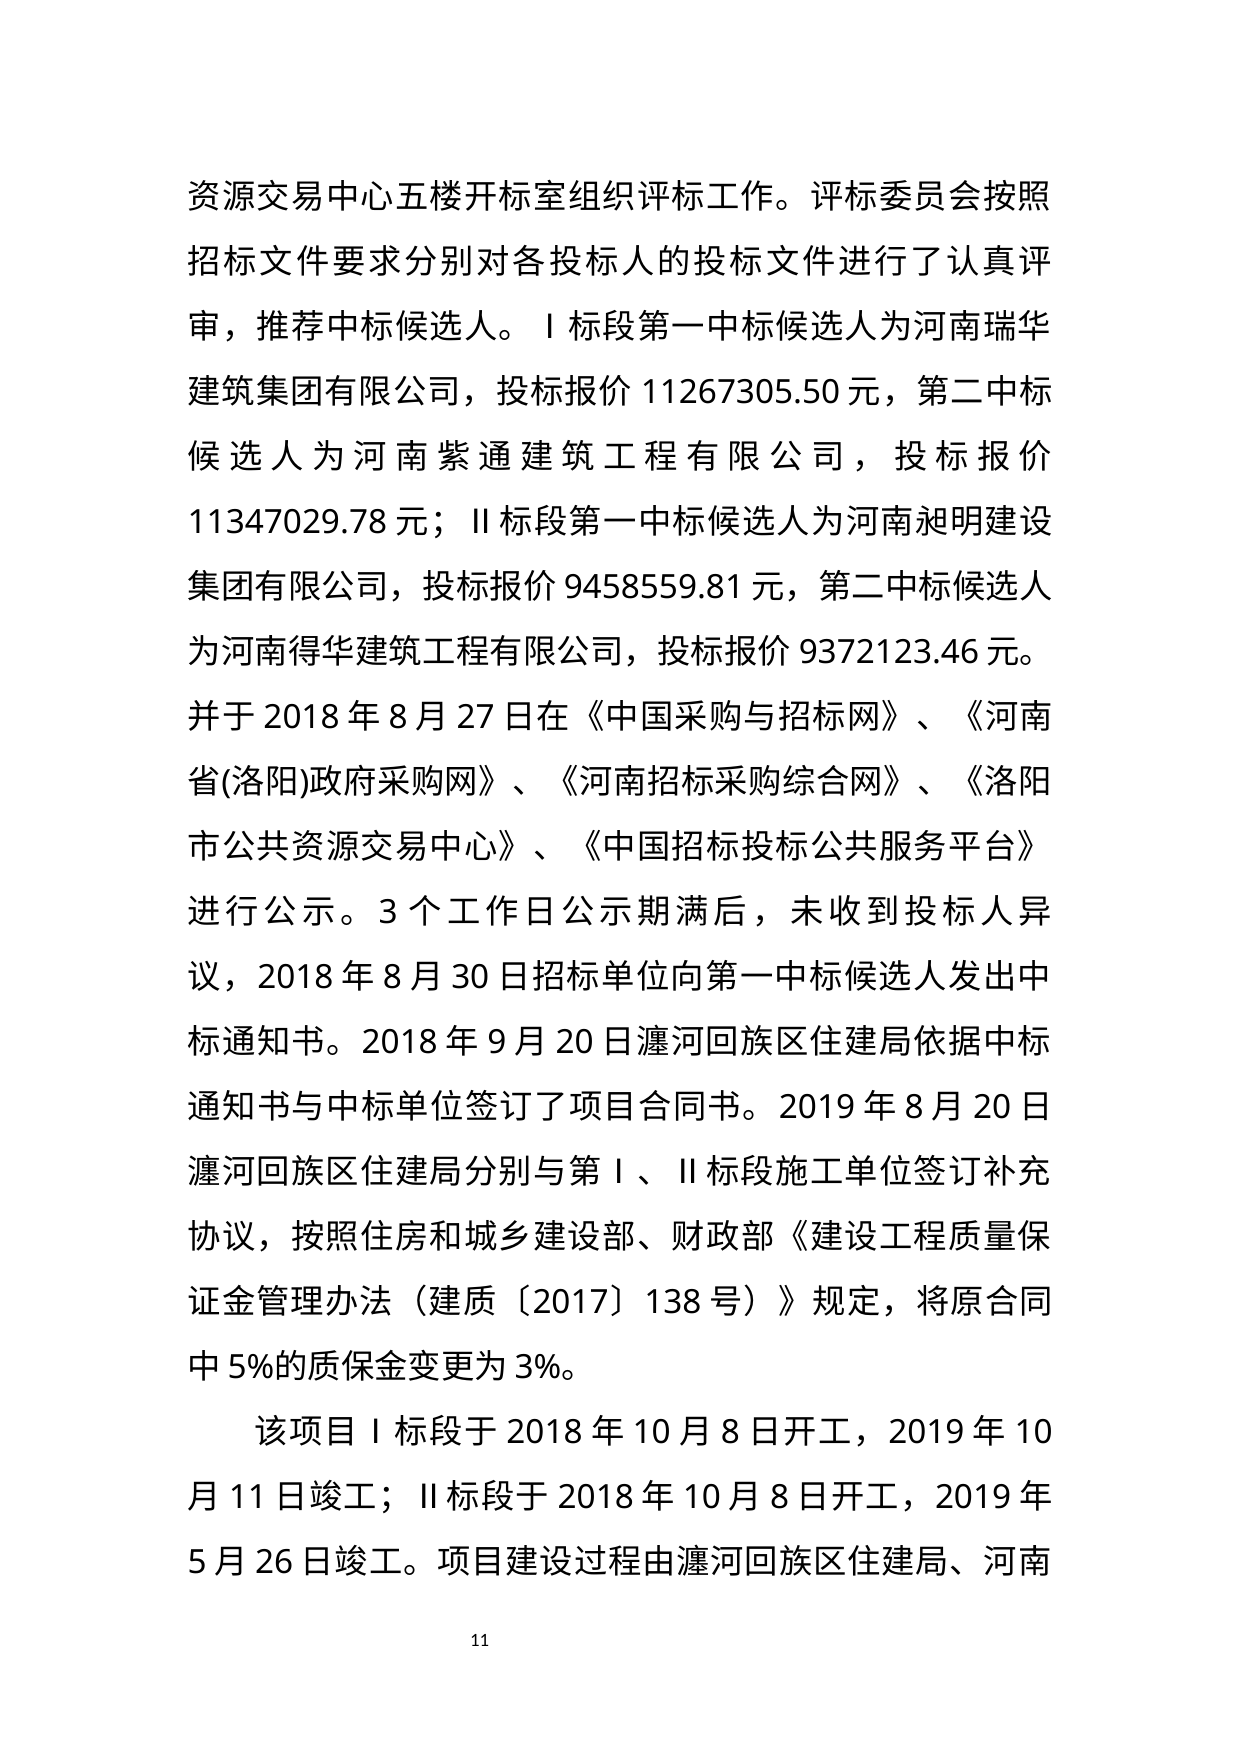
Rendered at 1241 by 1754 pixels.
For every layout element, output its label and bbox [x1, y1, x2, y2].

text [187, 162, 1053, 1397]
text [187, 1397, 1053, 1592]
